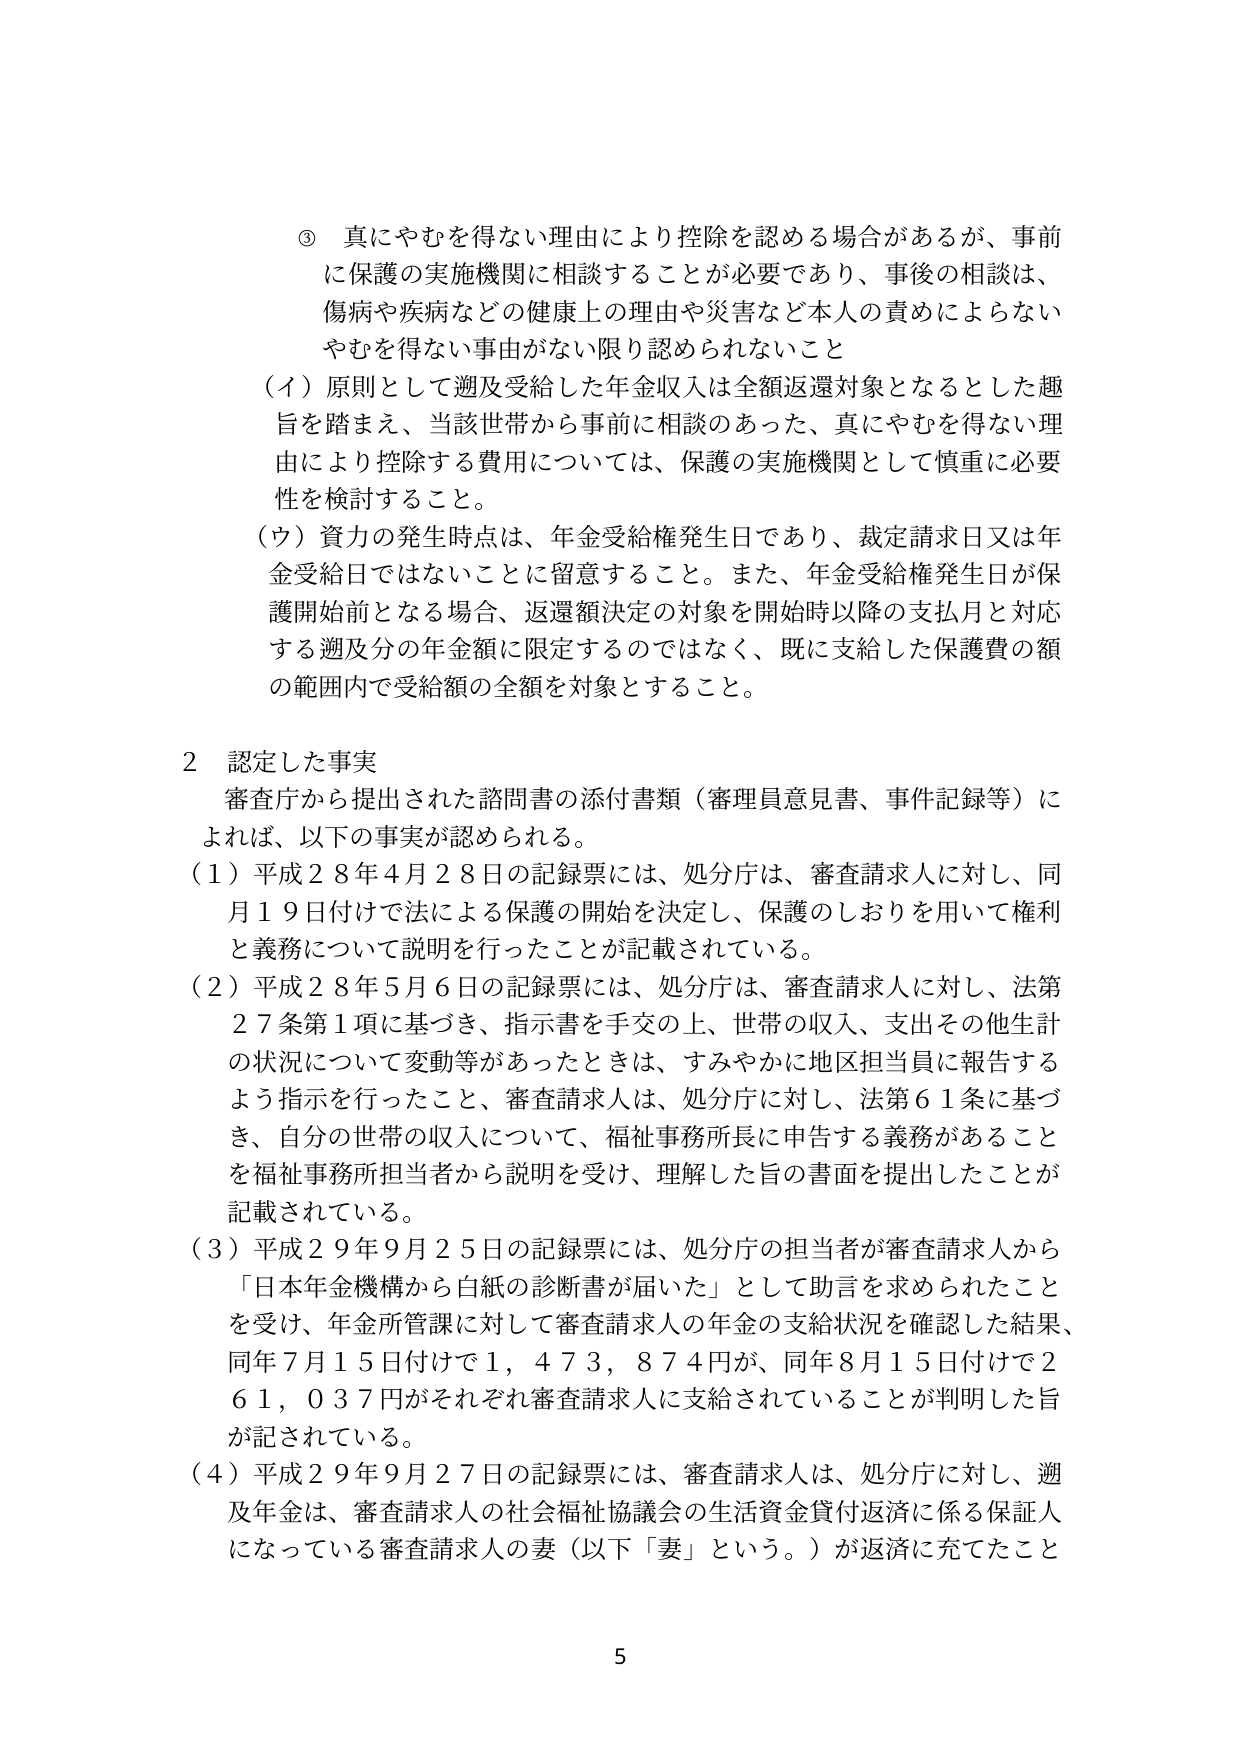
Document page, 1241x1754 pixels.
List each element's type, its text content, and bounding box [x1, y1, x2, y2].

text （３）平成２９年９月２５日の記録票には、処分庁の担当者が審査請求人から「日本年金機構から白紙の診断書が届いた」として助言を求められたことを受け、年金所管課に対して審査請求人の年金の支給状況を確認した結果、同年７月１５日付けで１，４７３，８７４円が、同年８月１５日付けで２６１，０３７円がそれぞれ審査請求人に支給されていることが判明した旨が記されている。 [177, 1229, 1063, 1454]
text （ウ）資力の発生時点は、年金受給権発生日であり、裁定請求日又は年金受給日ではないことに留意すること。また、年金受給権発生日が保護開始前となる場合、返還額決定の対象を開始時以降の支払月と対応する遡及分の年金額に限定するのではなく、既に支給した保護費の額の範囲内で受給額の全額を対象とすること。 [243, 517, 1063, 704]
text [177, 1454, 1063, 1567]
text （１）平成２８年４月２８日の記録票には、処分庁は、審査請求人に対し、同月１９日付けで法による保護の開始を決定し、保護のしおりを用いて権利と義務について説明を行ったことが記載されている。 [177, 854, 1063, 967]
text ③ 真にやむを得ない理由により控除を認める場合があるが、事前に保護の実施機関に相談することが必要であり、事後の相談は、傷病や疾病などの健康上の理由や災害など本人の責めによらないやむを得ない事由がない限り認められないこと [297, 217, 1063, 367]
text ２ 認定した事実 [177, 742, 1063, 779]
text （イ）原則として遡及受給した年金収入は全額返還対象となるとした趣旨を踏まえ、当該世帯から事前に相談のあった、真にやむを得ない理由により控除する費用については、保護の実施機関として慎重に必要性を検討すること。 [199, 367, 1063, 517]
text 審査庁から提出された諮問書の添付書類（審理員意見書、事件記録等）によれば、以下の事実が認められる。 [199, 779, 1063, 854]
text （２）平成２８年５月６日の記録票には、処分庁は、審査請求人に対し、法第２７条第１項に基づき、指示書を手交の上、世帯の収入、支出その他生計の状況について変動等があったときは、すみやかに地区担当員に報告するよう指示を行ったこと、審査請求人は、処分庁に対し、法第６１条に基づき、自分の世帯の収入について、福祉事務所長に申告する義務があることを福祉事務所担当者から説明を受け、理解した旨の書面を提出したことが記載されている。 [177, 967, 1063, 1229]
